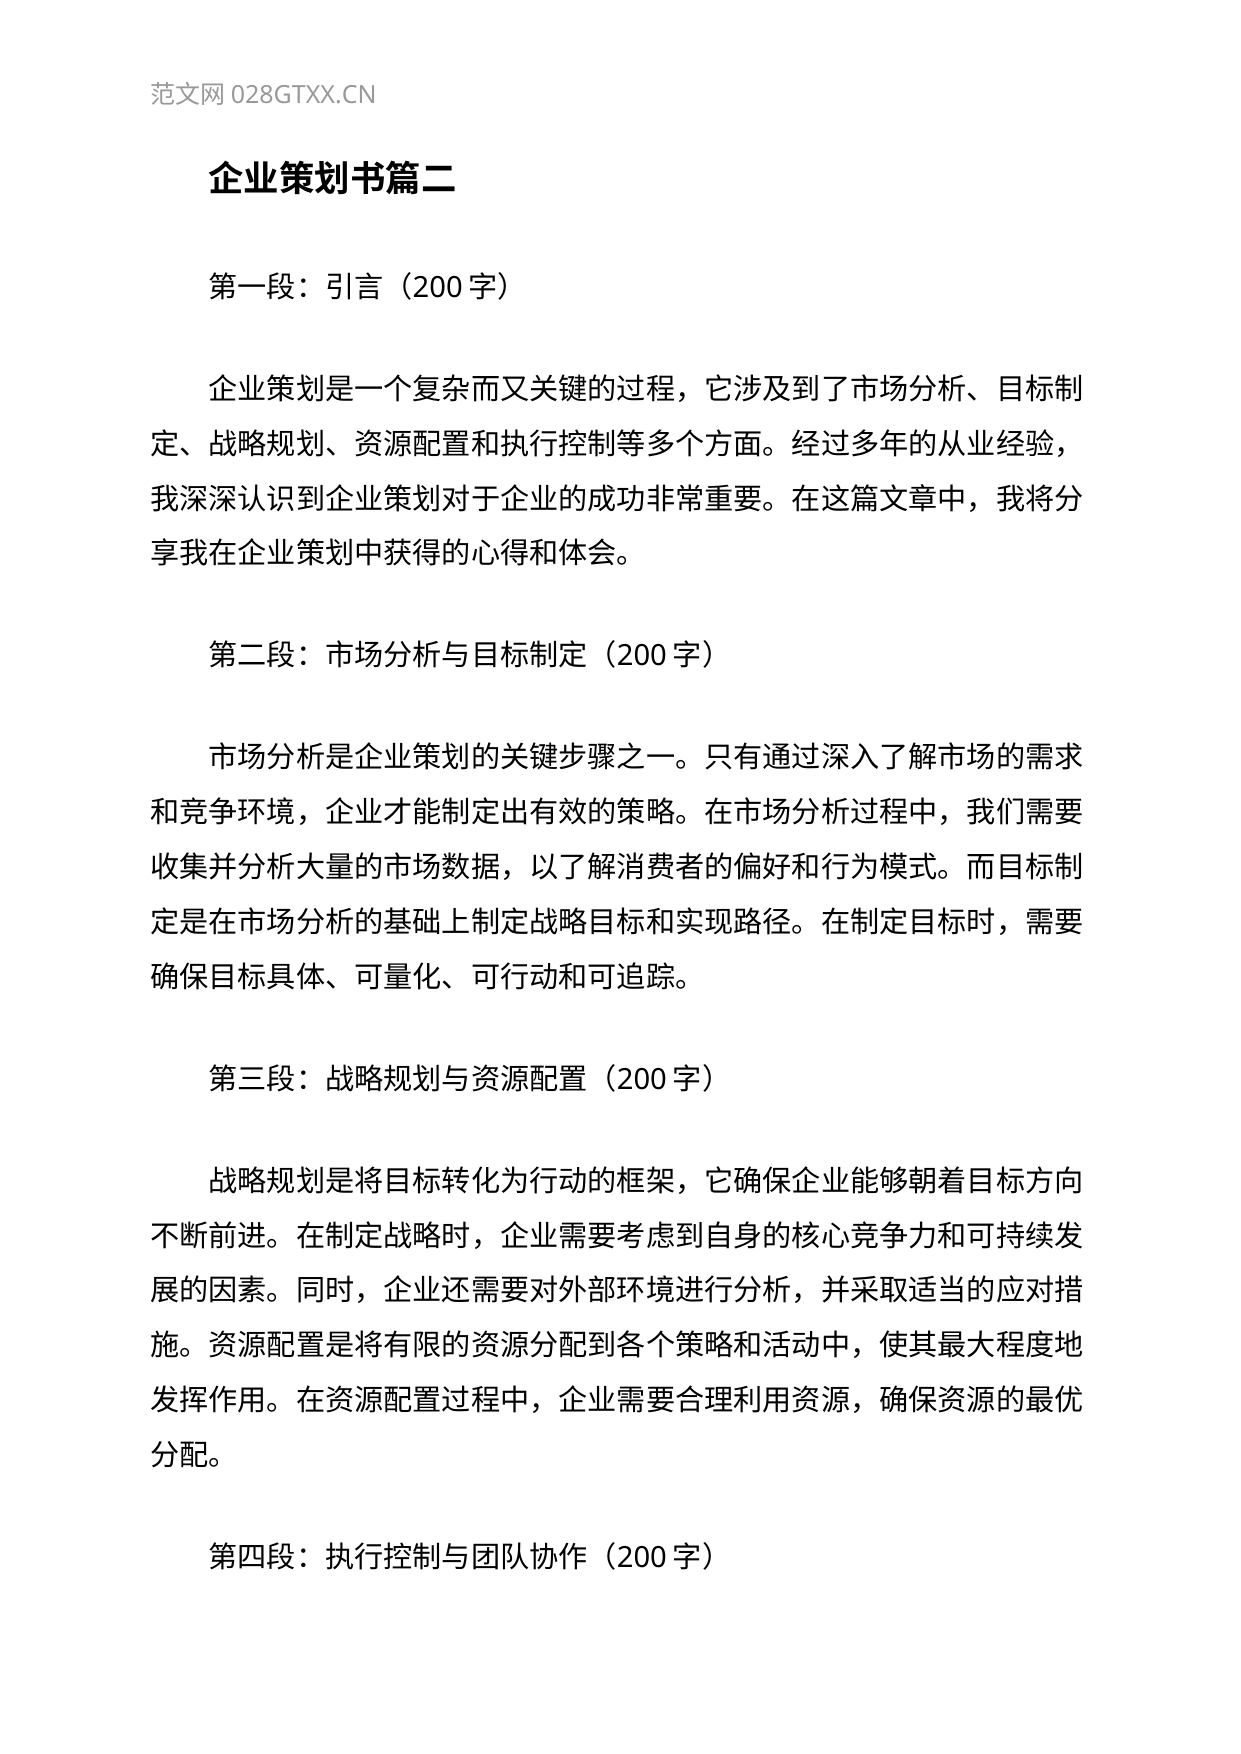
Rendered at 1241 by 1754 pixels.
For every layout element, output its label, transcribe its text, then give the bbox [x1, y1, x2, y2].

text 企业策划书篇二 [150, 150, 1090, 201]
text 第四段：执行控制与团队协作（200字） [150, 1533, 1090, 1576]
text 第一段：引言（200字） [150, 263, 1090, 306]
text 第二段：市场分析与目标制定（200字） [150, 632, 1090, 674]
text 市场分析是企业策划的关键步骤之一。只有通过深入了解市场的需求和竞争环境，企业才能制定出有效的策略。在市场分析过程中，我们需要收集并分析大量的市场数据，以了解消费者的偏好和行为模式。而目标制定是在市场分析的基础上制定战略目标和实现路径。在制定目标时，需要确保目标具体、可量化、可行动和可追踪。 [150, 734, 1090, 996]
text 第三段：战略规划与资源配置（200字） [150, 1055, 1090, 1098]
text 企业策划是一个复杂而又关键的过程，它涉及到了市场分析、目标制定、战略规划、资源配置和执行控制等多个方面。经过多年的从业经验，我深深认识到企业策划对于企业的成功非常重要。在这篇文章中，我将分享我在企业策划中获得的心得和体会。 [150, 365, 1090, 572]
text 战略规划是将目标转化为行动的框架，它确保企业能够朝着目标方向不断前进。在制定战略时，企业需要考虑到自身的核心竞争力和可持续发展的因素。同时，企业还需要对外部环境进行分析，并采取适当的应对措施。资源配置是将有限的资源分配到各个策略和活动中，使其最大程度地发挥作用。在资源配置过程中，企业需要合理利用资源，确保资源的最优分配。 [150, 1157, 1090, 1474]
